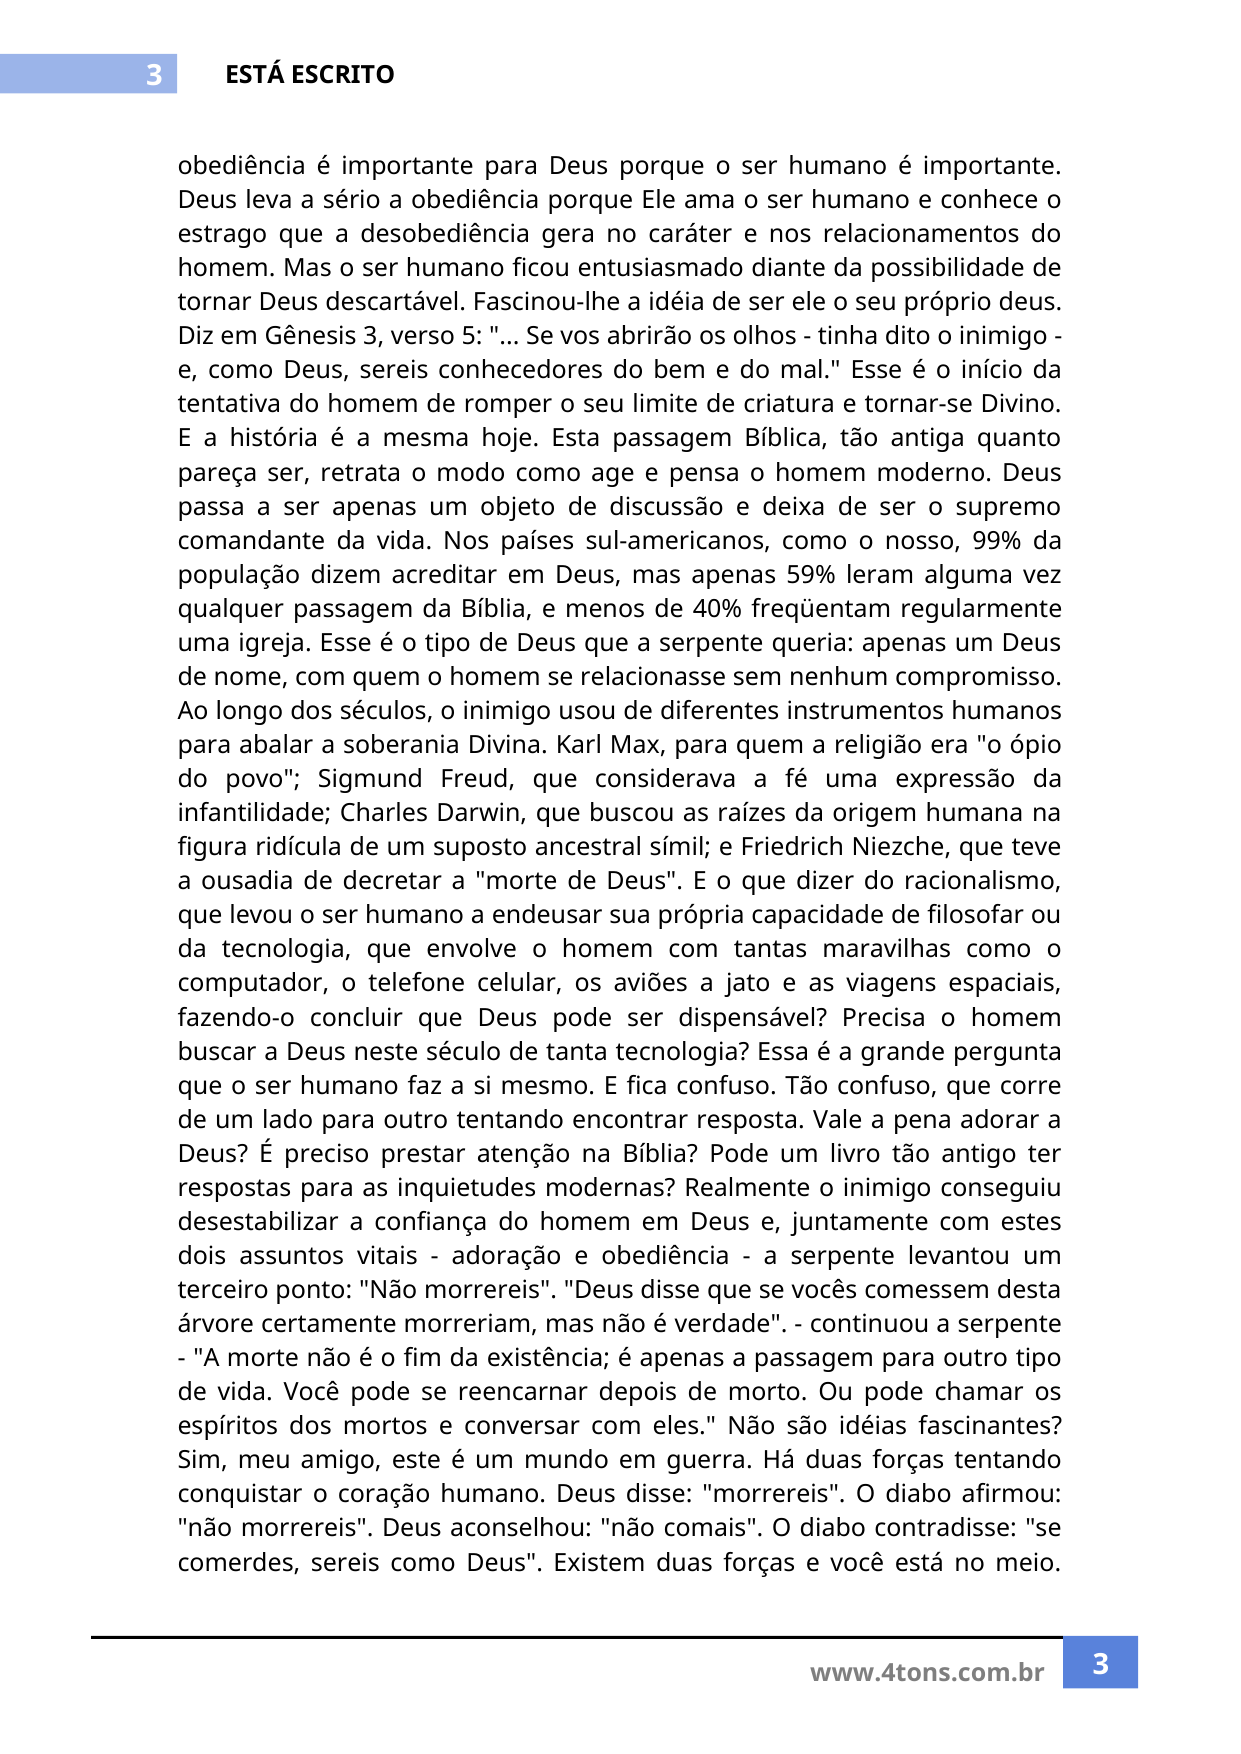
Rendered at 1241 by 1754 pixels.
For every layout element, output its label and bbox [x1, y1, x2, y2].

text [177, 148, 1063, 1578]
